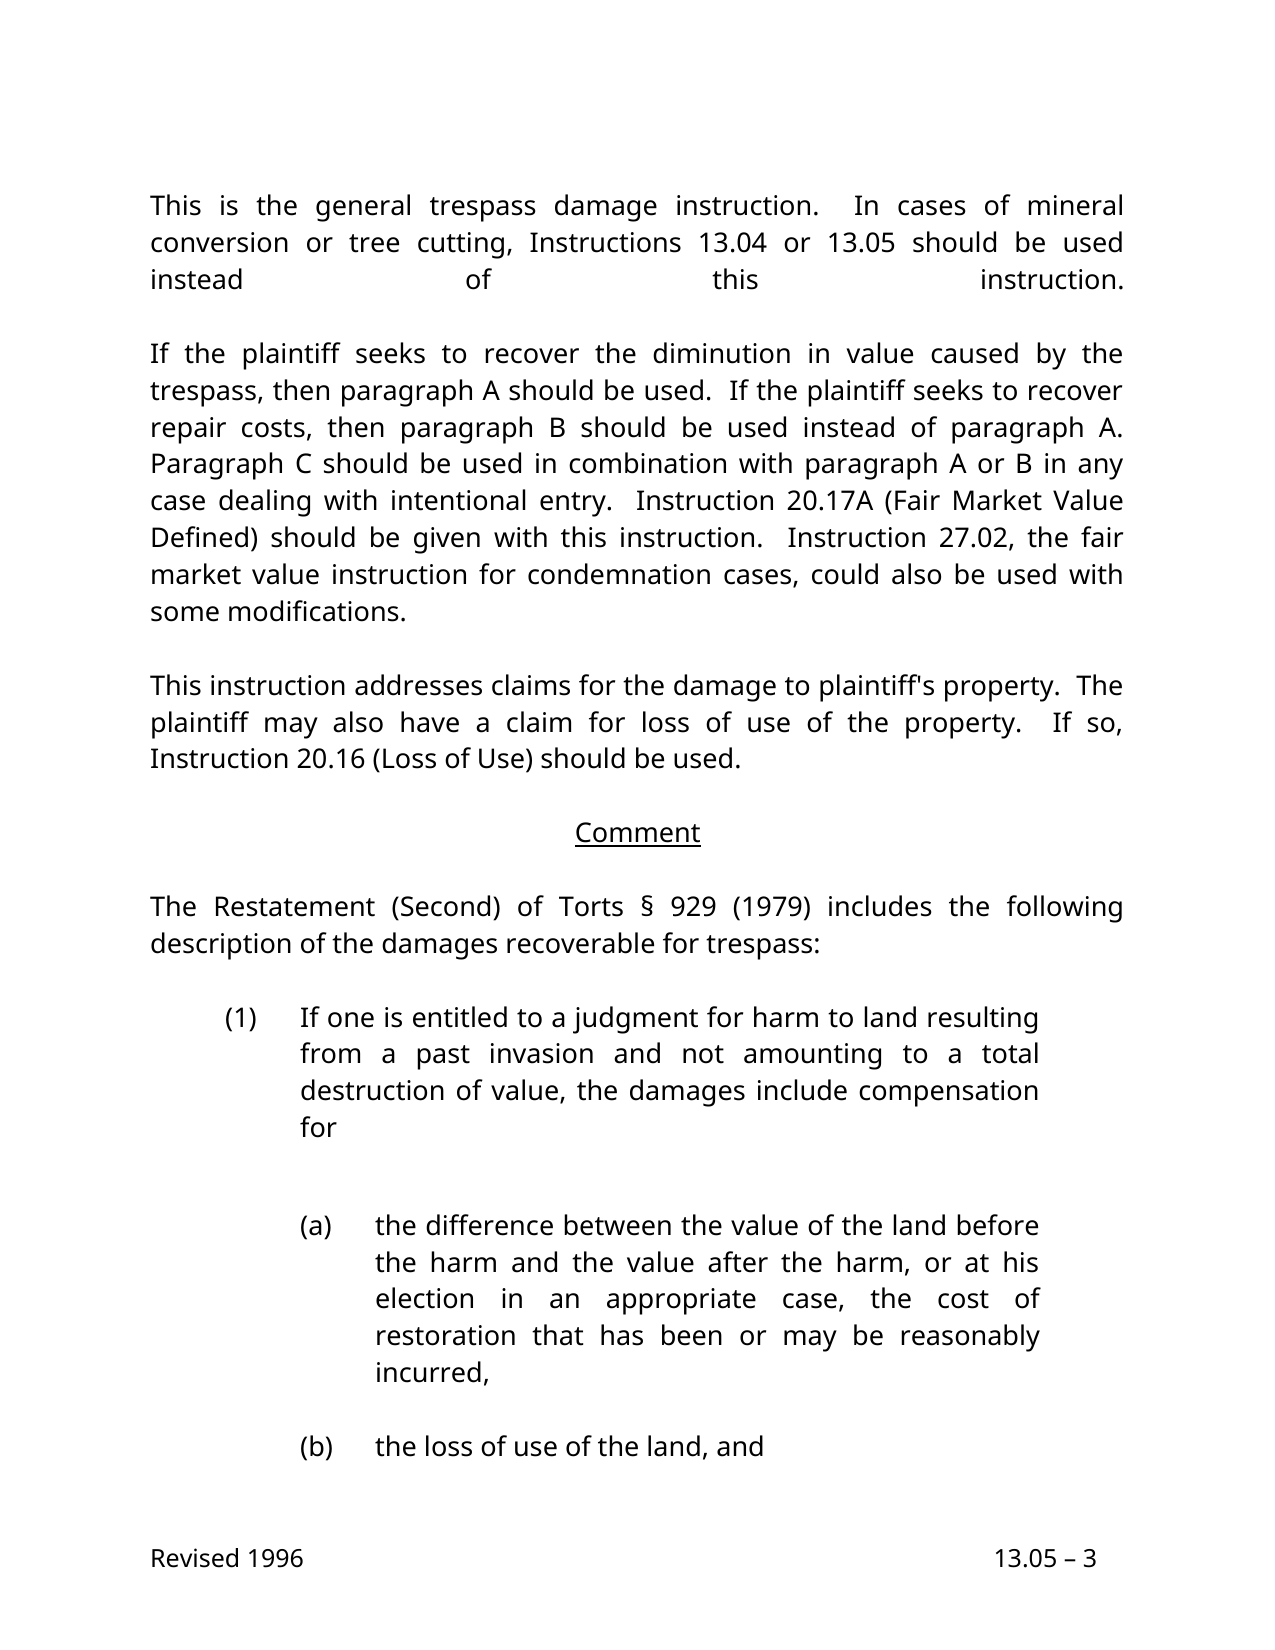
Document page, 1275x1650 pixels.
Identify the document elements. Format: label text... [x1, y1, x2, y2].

text This is the general trespass damage instruction. In cases of mineral conversion or tree cutting, Instructions 13.04 or 13.05 should be used instead of this instruction. If the plaintiff seeks to recover the diminution in value caused by the trespass, then paragraph A should be used. If the plaintiff seeks to recover repair costs, then paragraph B should be used instead of paragraph A. Paragraph C should be used in combination with paragraph A or B in any case dealing with intentional entry. Instruction 20.17A (Fair Market Value Defined) should be given with this instruction. Instruction 27.02, the fair market value instruction for condemnation cases, could also be used with some modifications. [150, 150, 1125, 629]
text The Restatement (Second) of Torts § 929 (1979) includes the following description of the damages recoverable for trespass: [150, 887, 1125, 961]
text (a) the difference between the value of the land before the harm and the value after the harm, or at his election in an appropriate case, the cost of restoration that has been or may be reasonably incurred, [300, 1206, 1041, 1391]
text (b) the loss of use of the land, and [225, 1427, 1041, 1464]
text This instruction addresses claims for the damage to plaintiff's property. The plaintiff may also have a claim for loss of use of the property. If so, Instruction 20.16 (Loss of Use) should be used. [150, 666, 1125, 777]
text (1) If one is entitled to a judgment for harm to land resulting from a past invasion and not amounting to a total destruction of value, the damages include compensation for [225, 998, 1041, 1146]
text Comment [150, 814, 1125, 851]
